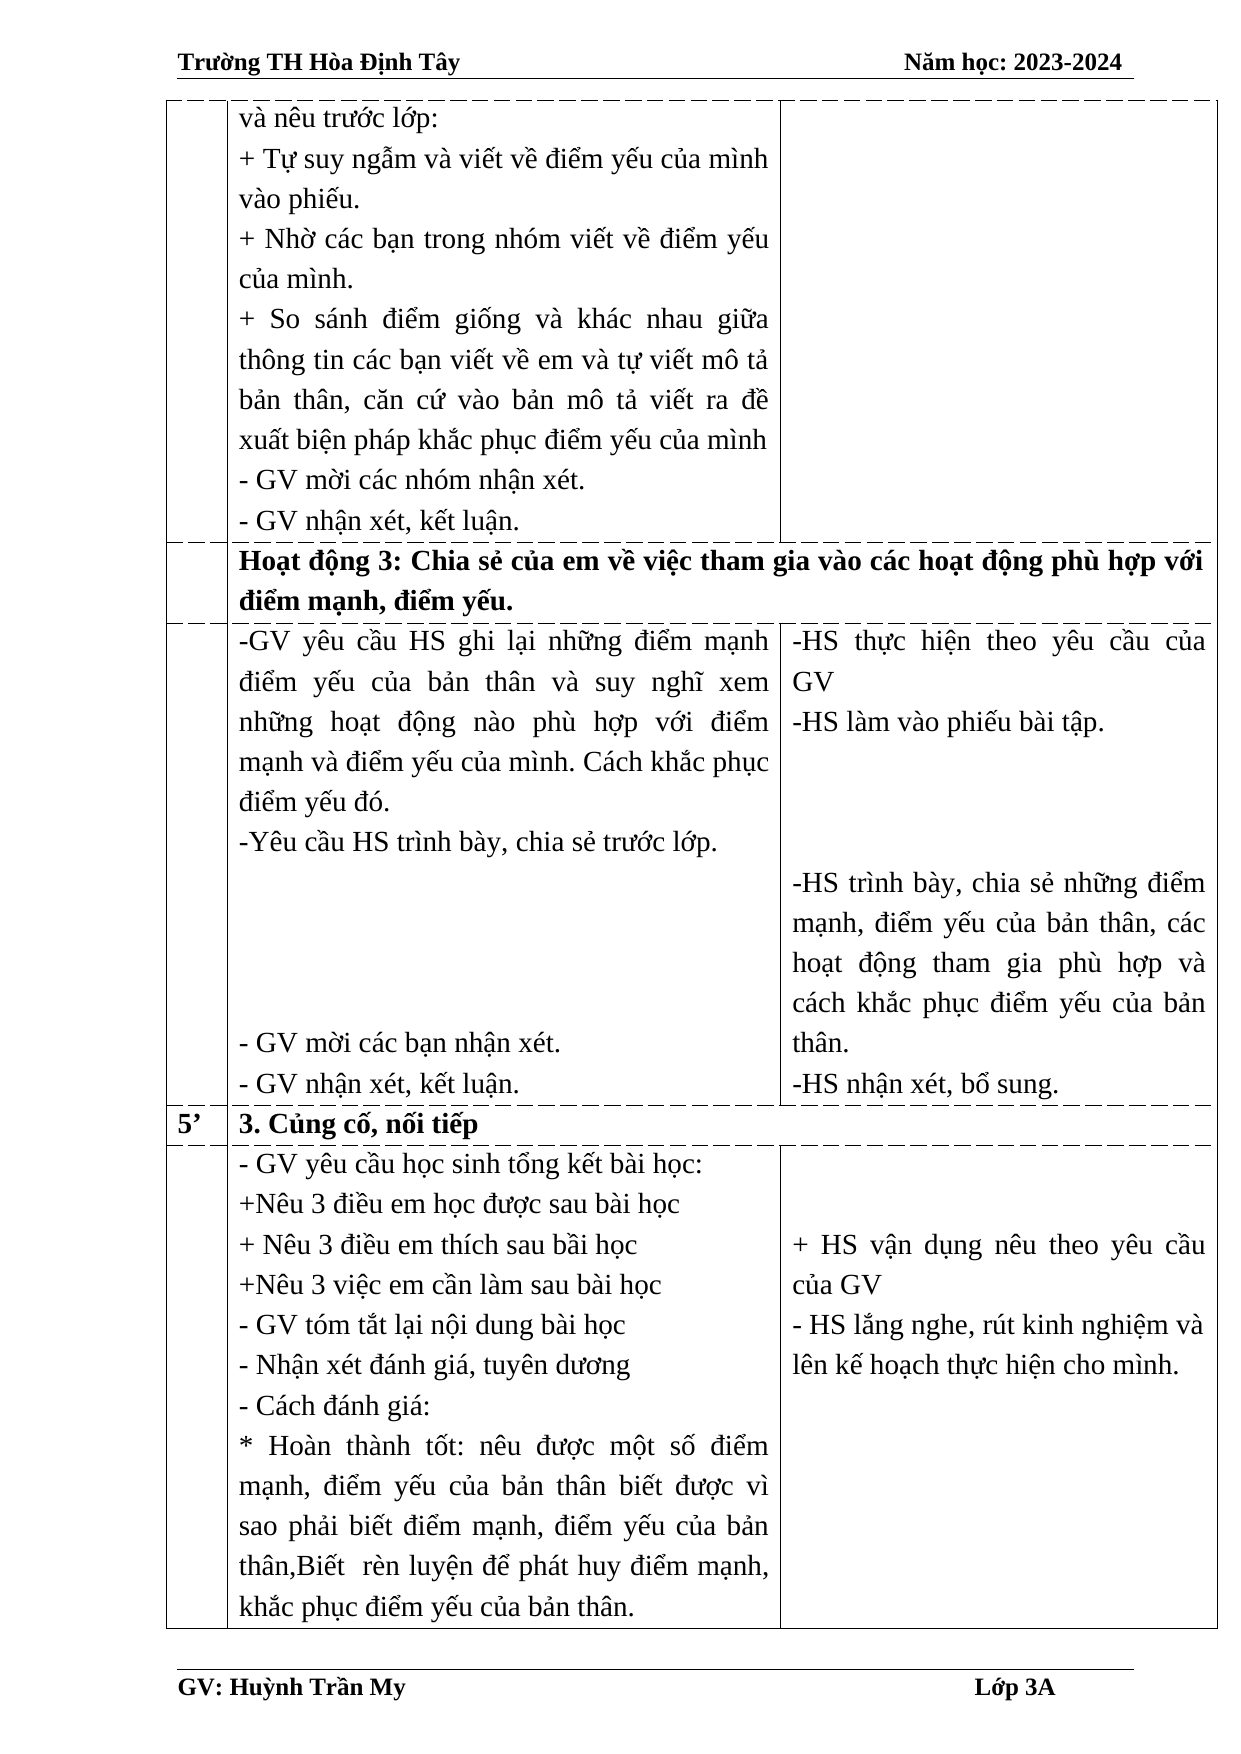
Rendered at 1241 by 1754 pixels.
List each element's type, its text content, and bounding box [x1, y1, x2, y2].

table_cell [228, 1145, 780, 1628]
table_cell -HS thực hiện theo yêu cầu của GV -HS làm vào phiếu bài tập. -HS trình bày, chia sẻ những điểm mạnh, điểm yếu của bản thân, các hoạt động tham gia phù hợp và cách khắc phục điểm yếu của bản thân. -HS nhận xét, bổ sung. [781, 623, 1217, 1105]
table_cell [167, 100, 227, 542]
table_cell Hoạt động 3: Chia sẻ của em về việc tham gia vào các hoạt động phù hợp với điểm mạnh, điểm yếu. [228, 542, 1217, 622]
table_cell [167, 1145, 227, 1628]
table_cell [781, 1145, 1217, 1628]
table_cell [228, 100, 780, 542]
table_cell -GV yêu cầu HS ghi lại những điểm mạnh điểm yếu của bản thân và suy nghĩ xem những hoạt động nào phù hợp với điểm mạnh và điểm yếu của mình. Cách khắc phục điểm yếu đó. -Yêu cầu HS trình bày, chia sẻ trước lớp. - GV mời các bạn nhận xét. - GV nhận xét, kết luận. [228, 623, 780, 1105]
table_cell [167, 623, 227, 1105]
table_cell 5’ [167, 1105, 227, 1145]
table_cell [167, 542, 227, 622]
table_cell 3. Củng cố, nối tiếp [228, 1105, 1217, 1145]
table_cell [781, 100, 1217, 542]
